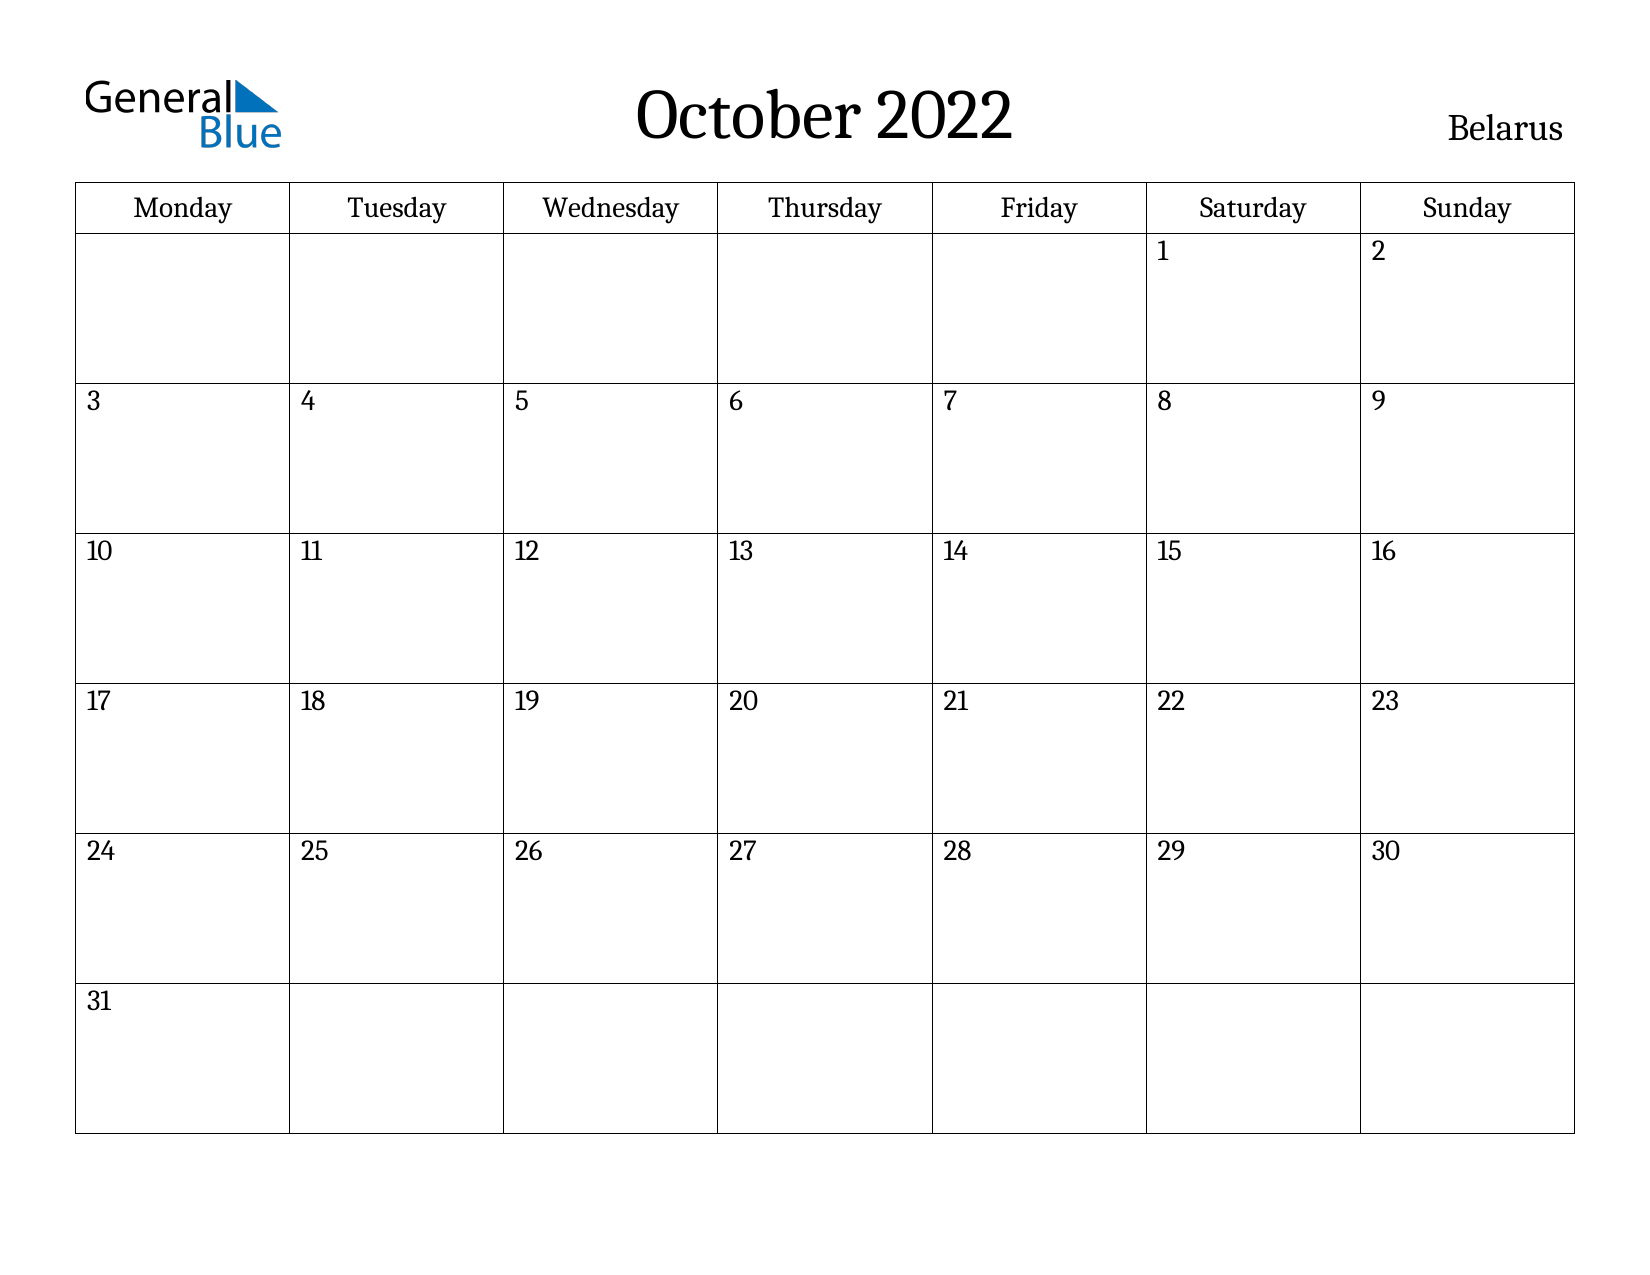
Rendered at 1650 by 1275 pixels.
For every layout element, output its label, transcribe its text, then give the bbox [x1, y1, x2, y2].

table_cell 3 [76, 384, 289, 417]
table_cell 14 [933, 534, 1146, 567]
table_cell [933, 417, 1146, 533]
table_cell [76, 1018, 289, 1133]
table_cell 21 [933, 684, 1146, 717]
table_cell [504, 417, 717, 533]
table_cell 17 [76, 684, 289, 717]
table_cell [290, 267, 503, 383]
table_cell [1361, 868, 1574, 983]
table_cell 24 [76, 834, 289, 867]
table_cell [718, 234, 932, 267]
table_cell 31 [76, 984, 289, 1017]
table_cell [718, 868, 932, 983]
table_cell [718, 984, 932, 1017]
table_cell 8 [1147, 384, 1360, 417]
table_cell [1361, 717, 1574, 833]
table_cell 7 [933, 384, 1146, 417]
table_cell [290, 868, 503, 983]
table_cell [933, 267, 1146, 383]
table_cell 5 [504, 384, 717, 417]
table_header October 2022 [504, 75, 1146, 182]
table_cell 10 [76, 534, 289, 567]
table_cell [504, 984, 717, 1017]
table_cell [1147, 984, 1360, 1017]
table_cell 29 [1147, 834, 1360, 867]
table_cell 1 [1147, 234, 1360, 267]
table_cell [504, 868, 717, 983]
table_cell Friday [933, 183, 1146, 233]
table_cell 9 [1361, 384, 1574, 417]
table_cell [504, 234, 717, 267]
table_header Belarus [1146, 75, 1574, 182]
table_cell 6 [718, 384, 932, 417]
table_cell 23 [1361, 684, 1574, 717]
table_cell 11 [290, 534, 503, 567]
table_cell [76, 868, 289, 983]
table_cell [504, 267, 717, 383]
table_cell [76, 567, 289, 683]
table_cell 13 [718, 534, 932, 567]
table_cell [290, 234, 503, 267]
table_cell [933, 567, 1146, 683]
table_cell [1147, 417, 1360, 533]
table_cell 18 [290, 684, 503, 717]
table_header [76, 75, 503, 182]
table_cell [76, 717, 289, 833]
table_cell [718, 417, 932, 533]
table_cell [76, 417, 289, 533]
table_cell [76, 267, 289, 383]
table_cell [718, 567, 932, 683]
table_cell 26 [504, 834, 717, 867]
table_cell 25 [290, 834, 503, 867]
table_cell [1361, 267, 1574, 383]
table_cell 30 [1361, 834, 1574, 867]
table_cell [1147, 717, 1360, 833]
table_cell 16 [1361, 534, 1574, 567]
table_cell 27 [718, 834, 932, 867]
table_cell [290, 717, 503, 833]
table_cell [290, 984, 503, 1017]
table_cell Saturday [1147, 183, 1360, 233]
table_cell Monday [76, 183, 289, 233]
table_cell 12 [504, 534, 717, 567]
table_cell [933, 868, 1146, 983]
table_cell 19 [504, 684, 717, 717]
table_cell [1361, 417, 1574, 533]
table_cell Tuesday [290, 183, 503, 233]
table_cell [76, 234, 289, 267]
table_cell [290, 1018, 503, 1133]
table_cell [718, 1018, 932, 1133]
table_cell [933, 984, 1146, 1017]
table_cell [504, 567, 717, 683]
table_cell 2 [1361, 234, 1574, 267]
picture [86, 80, 281, 148]
table_cell [933, 1018, 1146, 1133]
table_cell 20 [718, 684, 932, 717]
table_cell Sunday [1361, 183, 1574, 233]
table_cell [933, 234, 1146, 267]
table_cell [504, 1018, 717, 1133]
table_cell [933, 717, 1146, 833]
table_cell Thursday [718, 183, 932, 233]
table_cell [1361, 1018, 1574, 1133]
table_cell [1361, 567, 1574, 683]
table_cell 15 [1147, 534, 1360, 567]
table_cell [718, 717, 932, 833]
table_cell [290, 417, 503, 533]
table_cell [718, 267, 932, 383]
table_cell 28 [933, 834, 1146, 867]
table_cell [290, 567, 503, 683]
table_cell [1147, 567, 1360, 683]
table_cell [504, 717, 717, 833]
table_cell [1361, 984, 1574, 1017]
table_cell Wednesday [504, 183, 717, 233]
table_cell 4 [290, 384, 503, 417]
table_cell [1147, 1018, 1360, 1133]
table_cell 22 [1147, 684, 1360, 717]
table_cell [1147, 868, 1360, 983]
table_cell [1147, 267, 1360, 383]
